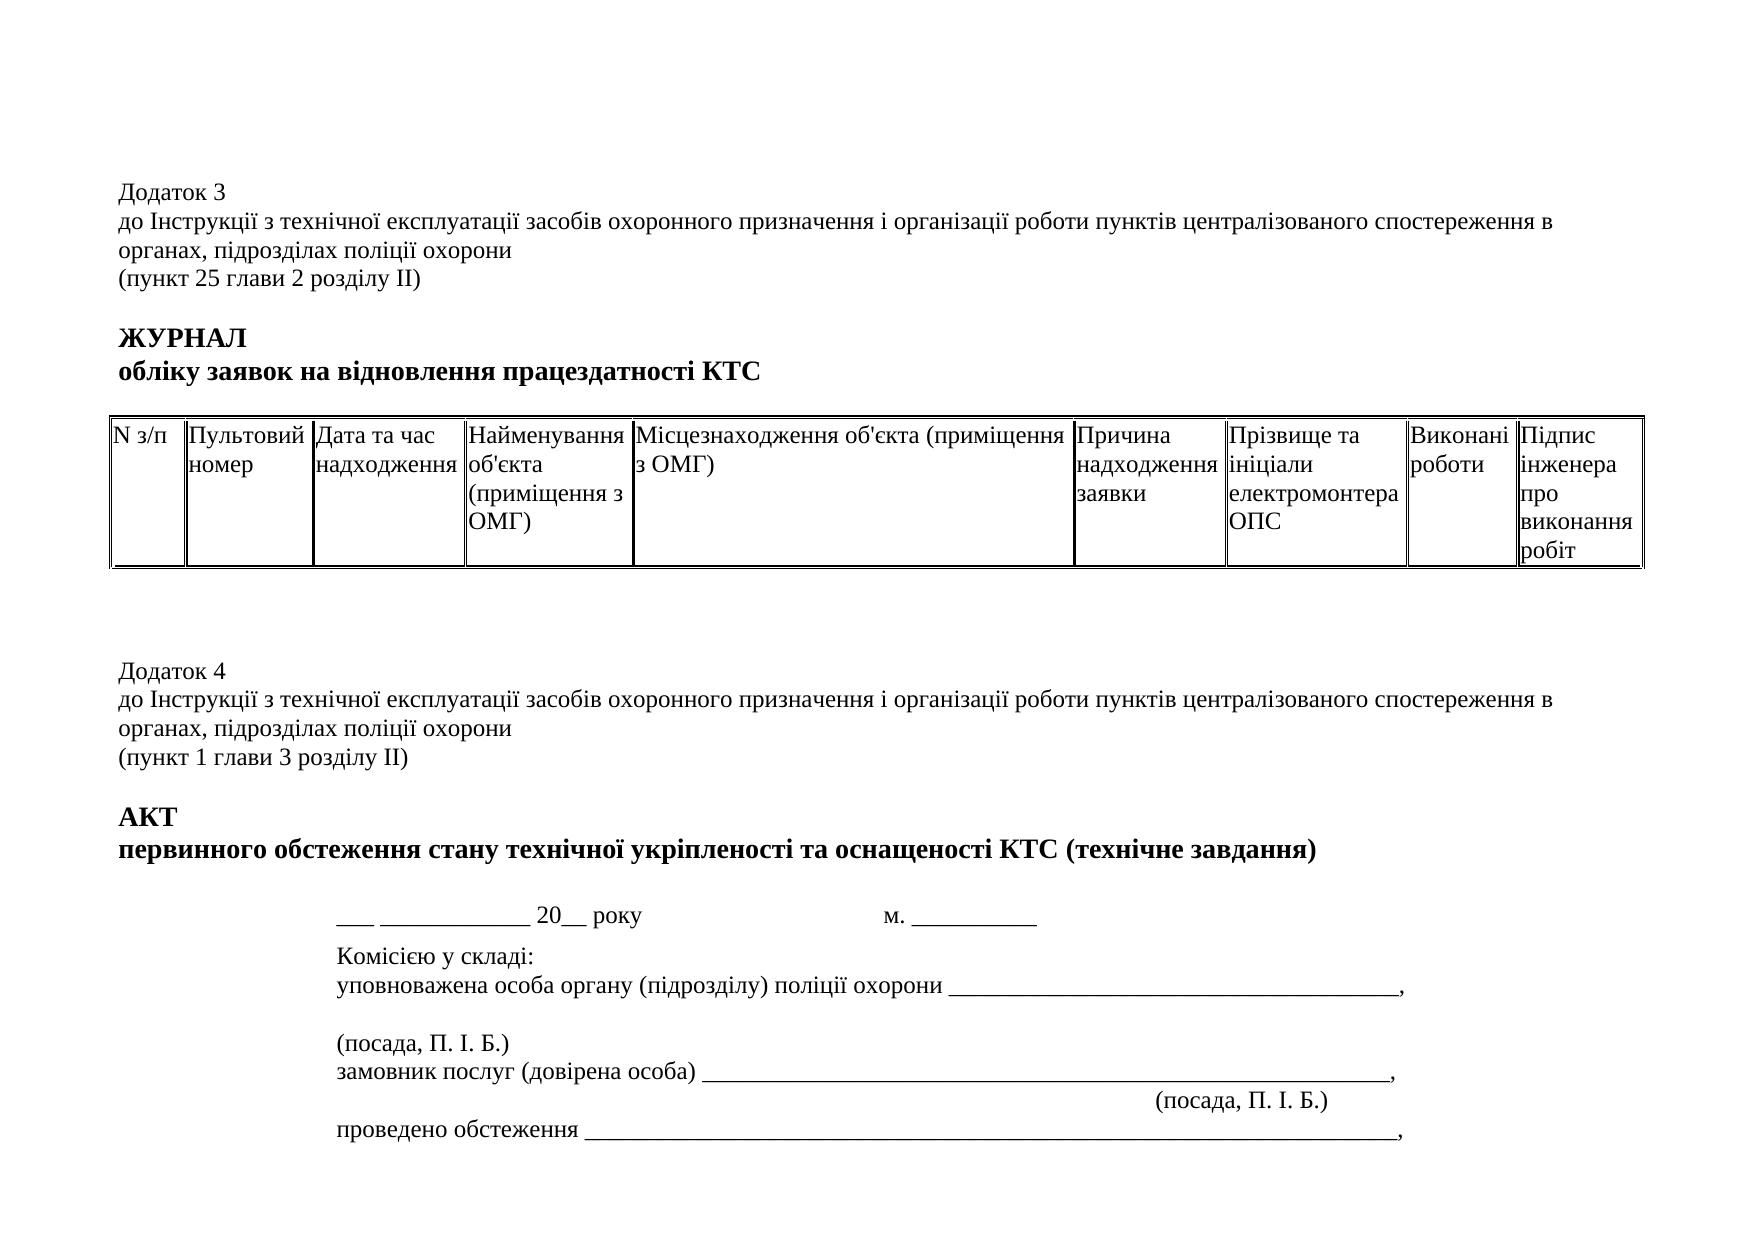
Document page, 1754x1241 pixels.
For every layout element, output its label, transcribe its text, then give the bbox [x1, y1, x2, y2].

table_header Місцезнаходження об'єкта (приміщення з ОМГ) [633, 417, 1074, 565]
table_header Дата та час надходження [313, 419, 466, 565]
table_header ___ ____________ 20__ року [330, 894, 877, 935]
table_header Найменування об'єкта (приміщення з ОМГ) [466, 417, 633, 565]
table_header м. __________ [877, 894, 1424, 935]
text ЖУРНАЛ обліку заявок на відновлення працездатності КТС [118, 321, 1636, 386]
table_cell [330, 935, 1424, 1149]
table_header Пультовий номер [186, 419, 313, 565]
text Додаток 4 до Інструкції з технічної експлуатації засобів охоронного призначення і організації роботи пунктів централізованого спостереження в органах, підрозділах поліції охорони (пункт 1 глави 3 розділу II) [118, 656, 1636, 771]
table_header Причина надходження заявки [1074, 419, 1226, 565]
text Додаток 3 до Інструкції з технічної експлуатації засобів охоронного призначення і організації роботи пунктів централізованого спостереження в органах, підрозділах поліції охорони (пункт 25 глави 2 розділу II) [118, 177, 1636, 292]
table_header Виконані роботи [1408, 417, 1518, 565]
table_header N з/п [112, 417, 186, 565]
table_header Прізвище та ініціали електромонтера ОПС [1226, 419, 1407, 565]
text АКТ первинного обстеження стану технічної укріпленості та оснащеності КТС (технічне завдання) [118, 800, 1636, 865]
table_header Підпис інженера про виконання робіт [1518, 419, 1642, 565]
